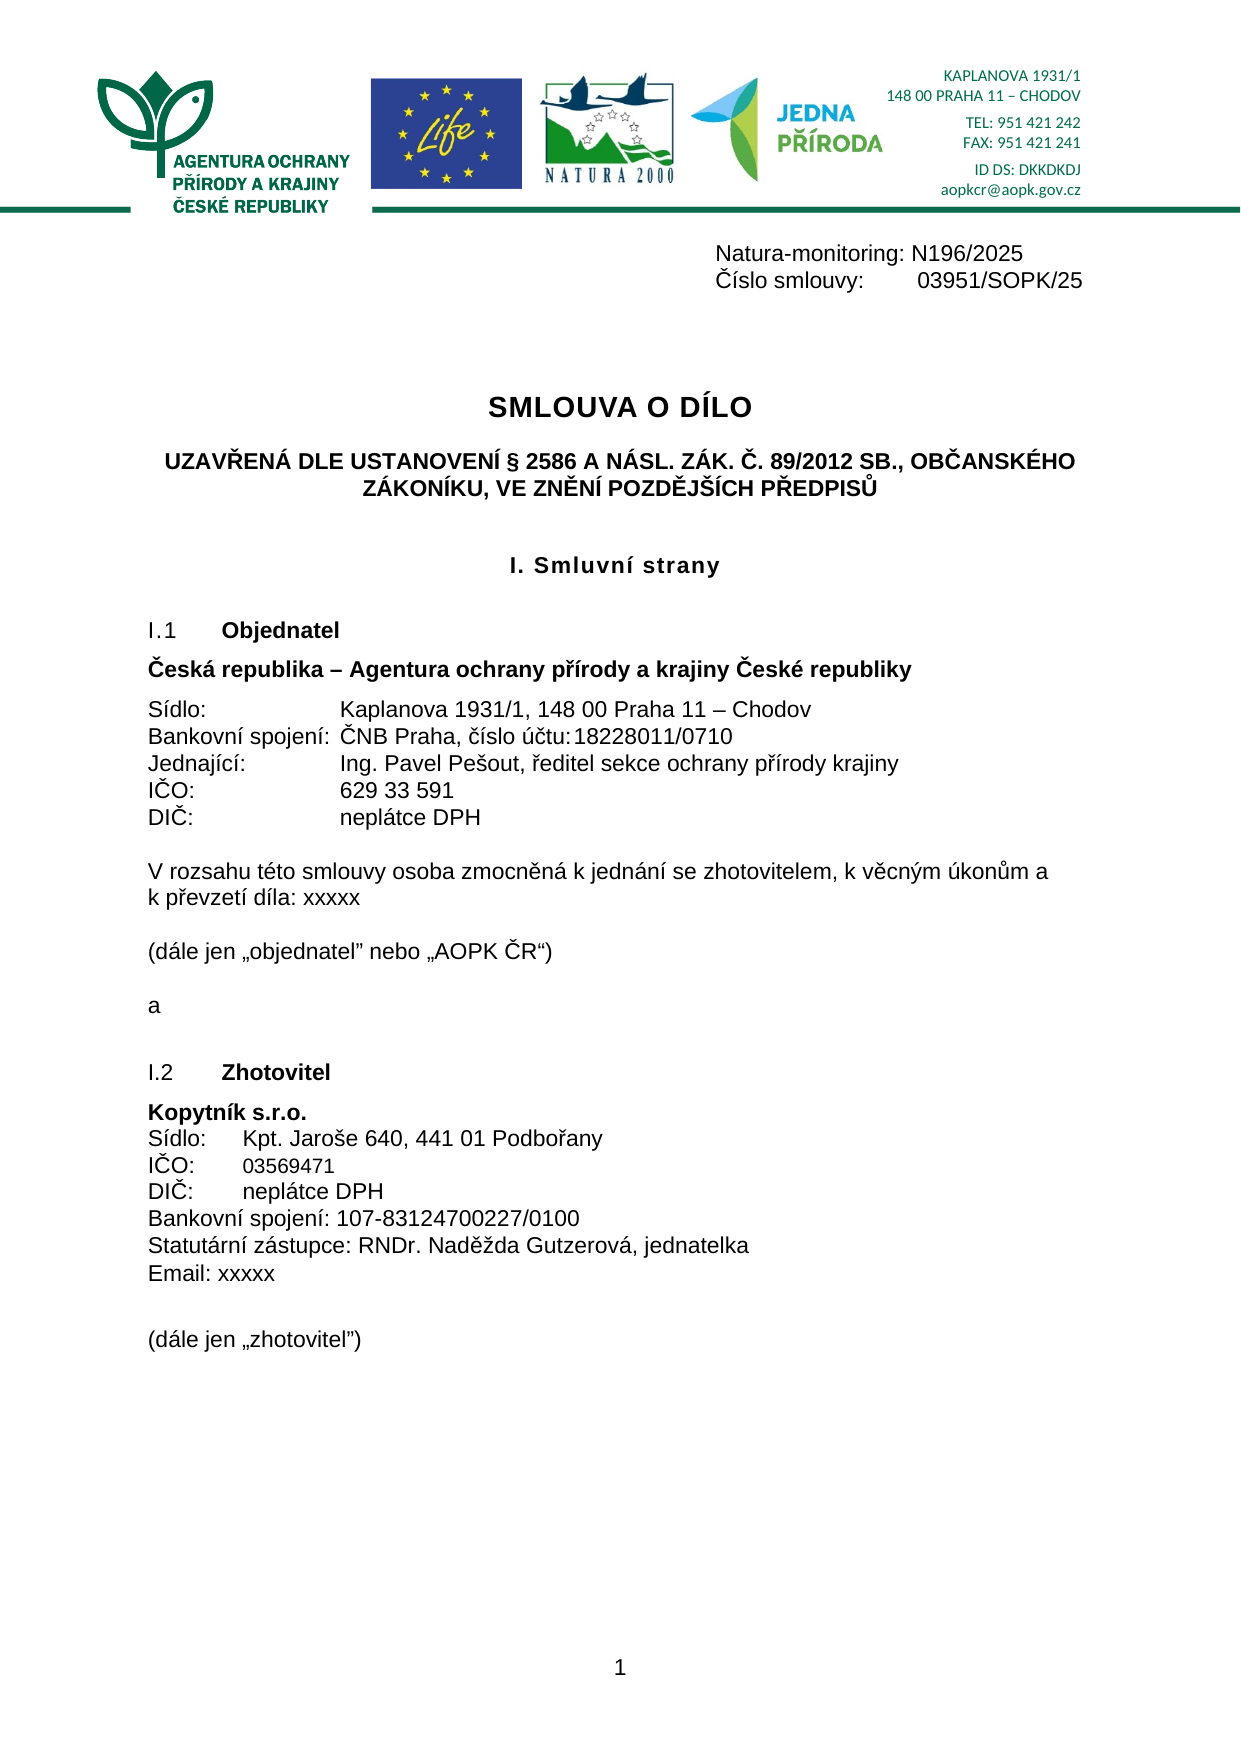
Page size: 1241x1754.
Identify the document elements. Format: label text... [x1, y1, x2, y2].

subtitle SMLOUVA O DÍLO [148, 396, 1093, 423]
text (dále jen „zhotovitel”) [148, 1326, 1093, 1353]
text V rozsahu této smlouvy osoba zmocněná k jednání se zhotovitelem, k věcným úkonům a k převzetí díla: xxxxx [148, 858, 1093, 911]
list Objednatel [148, 616, 1093, 643]
text Natura-monitoring: N196/2025 [715, 239, 1093, 266]
list Zhotovitel [148, 1059, 1093, 1086]
text Kopytník s.r.o. [148, 1098, 1093, 1125]
text Smluvní strany [148, 552, 1093, 579]
text a [148, 992, 1093, 1019]
picture [0, 4, 1241, 213]
text Bankovní spojení: ČNB Praha, číslo účtu: 18228011/0710 [148, 723, 1093, 750]
text Statutární zástupce: RNDr. Naděžda Gutzerová, jednatelka [148, 1232, 1093, 1259]
text Jednající: Ing. Pavel Pešout, ředitel sekce ochrany přírody krajiny [148, 750, 1093, 777]
text Číslo smlouvy: 03951/SOPK/25 [715, 266, 1093, 293]
text Sídlo: Kaplanova 1931/1, 148 00 Praha 11 – Chodov [148, 696, 1093, 723]
text Email: xxxxx [148, 1259, 1093, 1286]
text Bankovní spojení: 107-83124700227/0100 [148, 1205, 1093, 1232]
text DIČ: neplátce DPH [148, 804, 1093, 831]
text DIČ: neplátce DPH [148, 1178, 1093, 1205]
text Sídlo: Kpt. Jaroše 640, 441 01 Podbořany [148, 1125, 1093, 1152]
text Česká republika – Agentura ochrany přírody a krajiny České republiky [148, 656, 1093, 683]
text IČO: 03569471 [148, 1152, 1093, 1178]
text (dále jen „objednatel” nebo „AOPK ČR“) [148, 938, 1093, 965]
subtitle uzavřená dle ustanovení § 2586 a násl. zák. č. 89/2012 Sb., občanského zákoníku, ve znění pozdějších předpisů [148, 448, 1093, 502]
text IČO: 629 33 591 [148, 777, 1093, 804]
